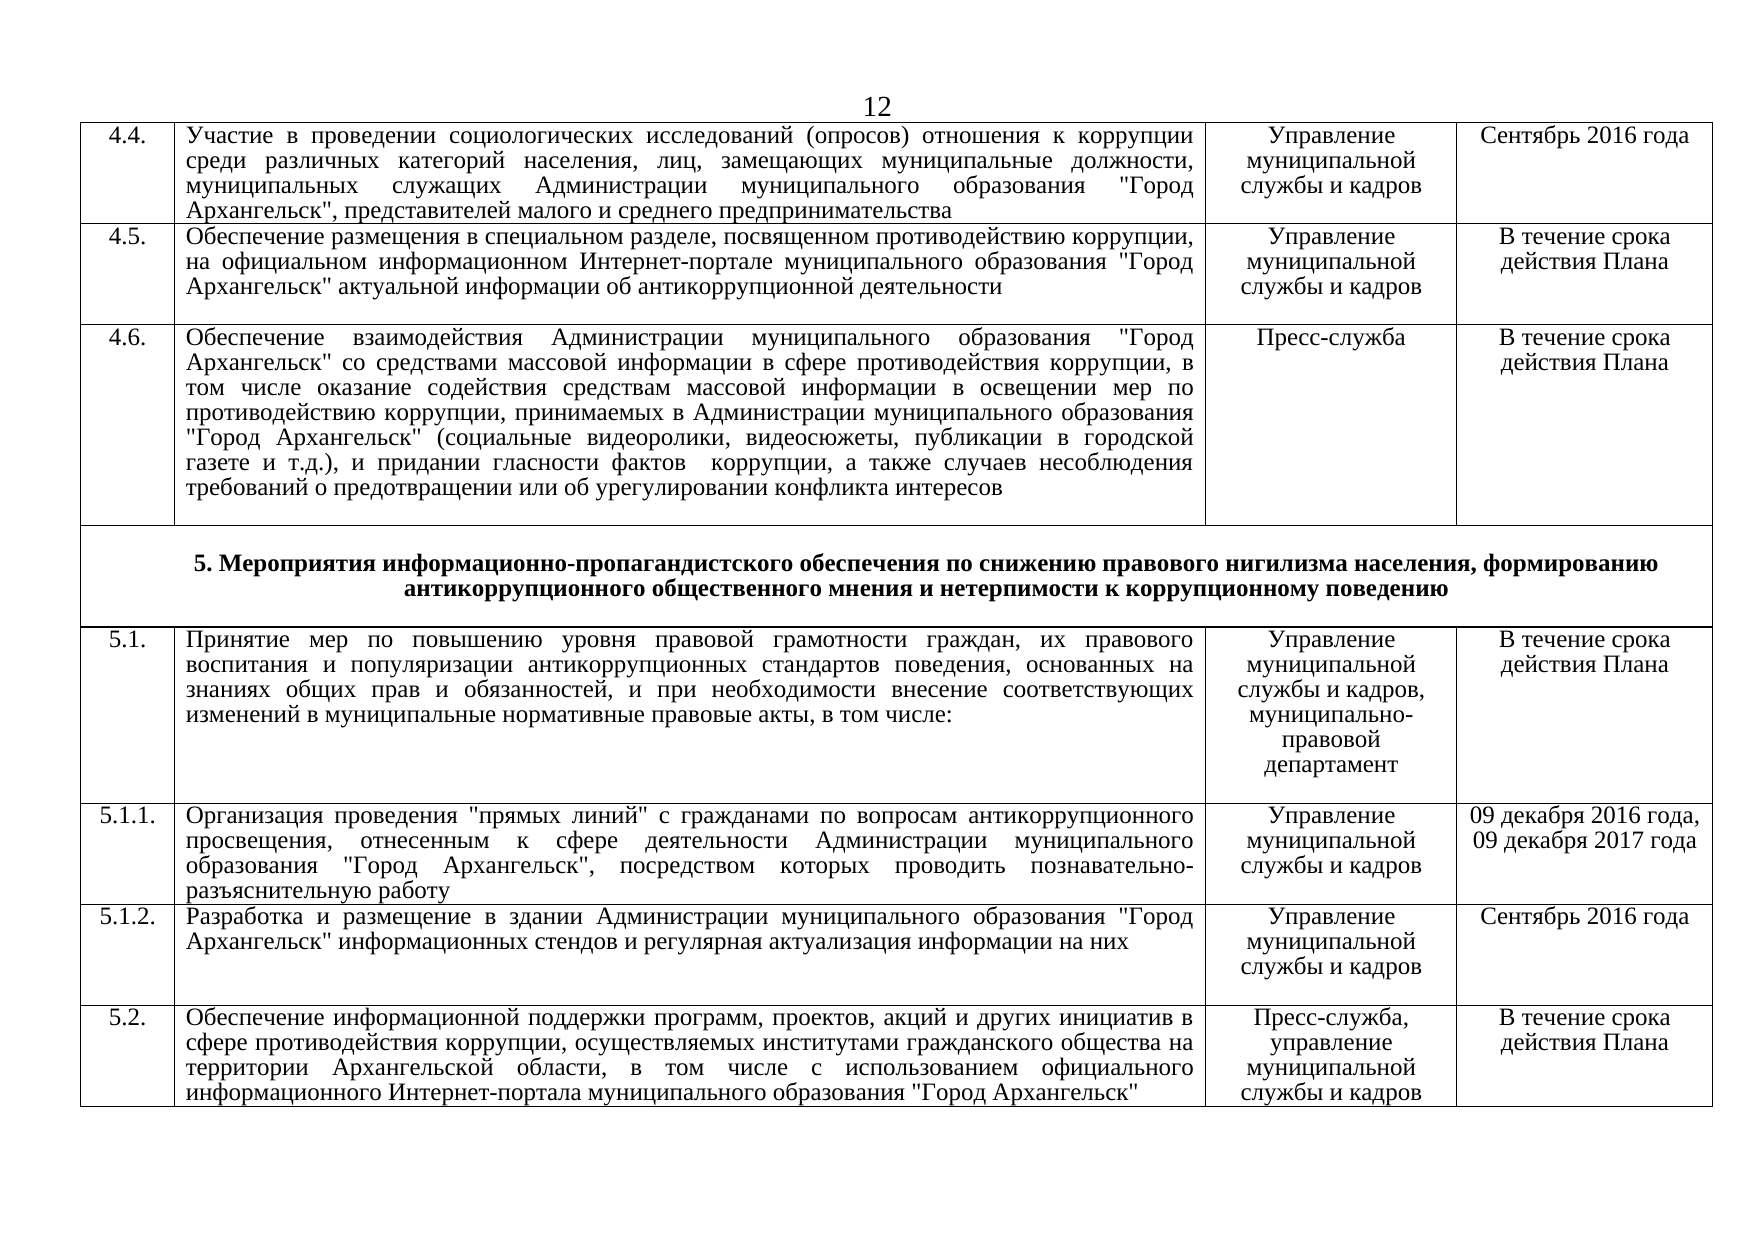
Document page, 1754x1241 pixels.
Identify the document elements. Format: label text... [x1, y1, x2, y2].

table_cell Разработка и размещение в здании Администрации муниципального образования "Город Архангельск" информационных стендов и регулярная актуализация информации на них [175, 905, 1205, 1004]
table_cell 5.1.2. [81, 905, 174, 1004]
table_cell В течение срока действия Плана [1457, 325, 1712, 525]
table_cell В течение срока действия Плана [1457, 1006, 1712, 1106]
table_cell В течение срока действия Плана [1457, 224, 1712, 324]
text 12 [118, 89, 1636, 122]
table_cell Принятие мер по повышению уровня правовой грамотности граждан, их правового воспитания и популяризации антикоррупционных стандартов поведения, основанных на знаниях общих прав и обязанностей, и при необходимости внесение соответствующих изменений в муниципальные нормативные правовые акты, в том числе: [175, 628, 1205, 802]
table_cell Сентябрь 2016 года [1457, 905, 1712, 1004]
table_cell 5.1.1. [81, 804, 174, 903]
table_cell Управление муниципальной службы и кадров [1206, 905, 1456, 1004]
table_cell 5.2. [81, 1006, 174, 1106]
table_cell 09 декабря 2016 года, 09 декабря 2017 года [1457, 804, 1712, 903]
table_cell Управление муниципальной службы и кадров [1206, 224, 1456, 324]
table_cell Пресс-служба, управление муниципальной службы и кадров [1206, 1006, 1456, 1106]
table_cell 4.5. [81, 224, 174, 324]
table_header 4.4. [81, 123, 174, 223]
table_header Участие в проведении социологических исследований (опросов) отношения к коррупции среди различных категорий населения, лиц, замещающих муниципальные должности, муниципальных служащих Администрации муниципального образования "Город Архангельск", представителей малого и среднего предпринимательства [175, 123, 1205, 223]
table_cell 4.6. [81, 325, 174, 525]
table_header Управление муниципальной службы и кадров [1206, 123, 1456, 223]
table_cell Обеспечение размещения в специальном разделе, посвященном противодействию коррупции, на официальном информационном Интернет-портале муниципального образования "Город Архангельск" актуальной информации об антикоррупционной деятельности [175, 224, 1205, 324]
table_header Сентябрь 2016 года [1457, 123, 1712, 223]
table_cell Обеспечение информационной поддержки программ, проектов, акций и других инициатив в сфере противодействия коррупции, осуществляемых институтами гражданского общества на территории Архангельской области, в том числе с использованием официального информационного Интернет-портала муниципального образования "Город Архангельск" [175, 1006, 1205, 1106]
table_cell 5.1. [81, 628, 174, 802]
table_cell Управление муниципальной службы и кадров, муниципально-правовой департамент [1206, 628, 1456, 802]
table_cell Управление муниципальной службы и кадров [1206, 804, 1456, 903]
table_cell Организация проведения "прямых линий" с гражданами по вопросам антикоррупционного просвещения, отнесенным к сфере деятельности Администрации муниципального образования "Город Архангельск", посредством которых проводить познавательно-разъяснительную работу [175, 804, 1205, 903]
table_cell В течение срока действия Плана [1457, 628, 1712, 802]
table_cell Обеспечение взаимодействия Администрации муниципального образования "Город Архангельск" со средствами массовой информации в сфере противодействия коррупции, в том числе оказание содействия средствам массовой информации в освещении мер по противодействию коррупции, принимаемых в Администрации муниципального образования "Город Архангельск" (социальные видеоролики, видеосюжеты, публикации в городской газете и т.д.), и придании гласности фактов коррупции, а также случаев несоблюдения требований о предотвращении или об урегулировании конфликта интересов [175, 325, 1205, 525]
table_cell Пресс-служба [1206, 325, 1456, 525]
table_cell 5. Мероприятия информационно-пропагандистского обеспечения по снижению правового нигилизма населения, формированию антикоррупционного общественного мнения и нетерпимости к коррупционному поведению [81, 526, 1712, 626]
